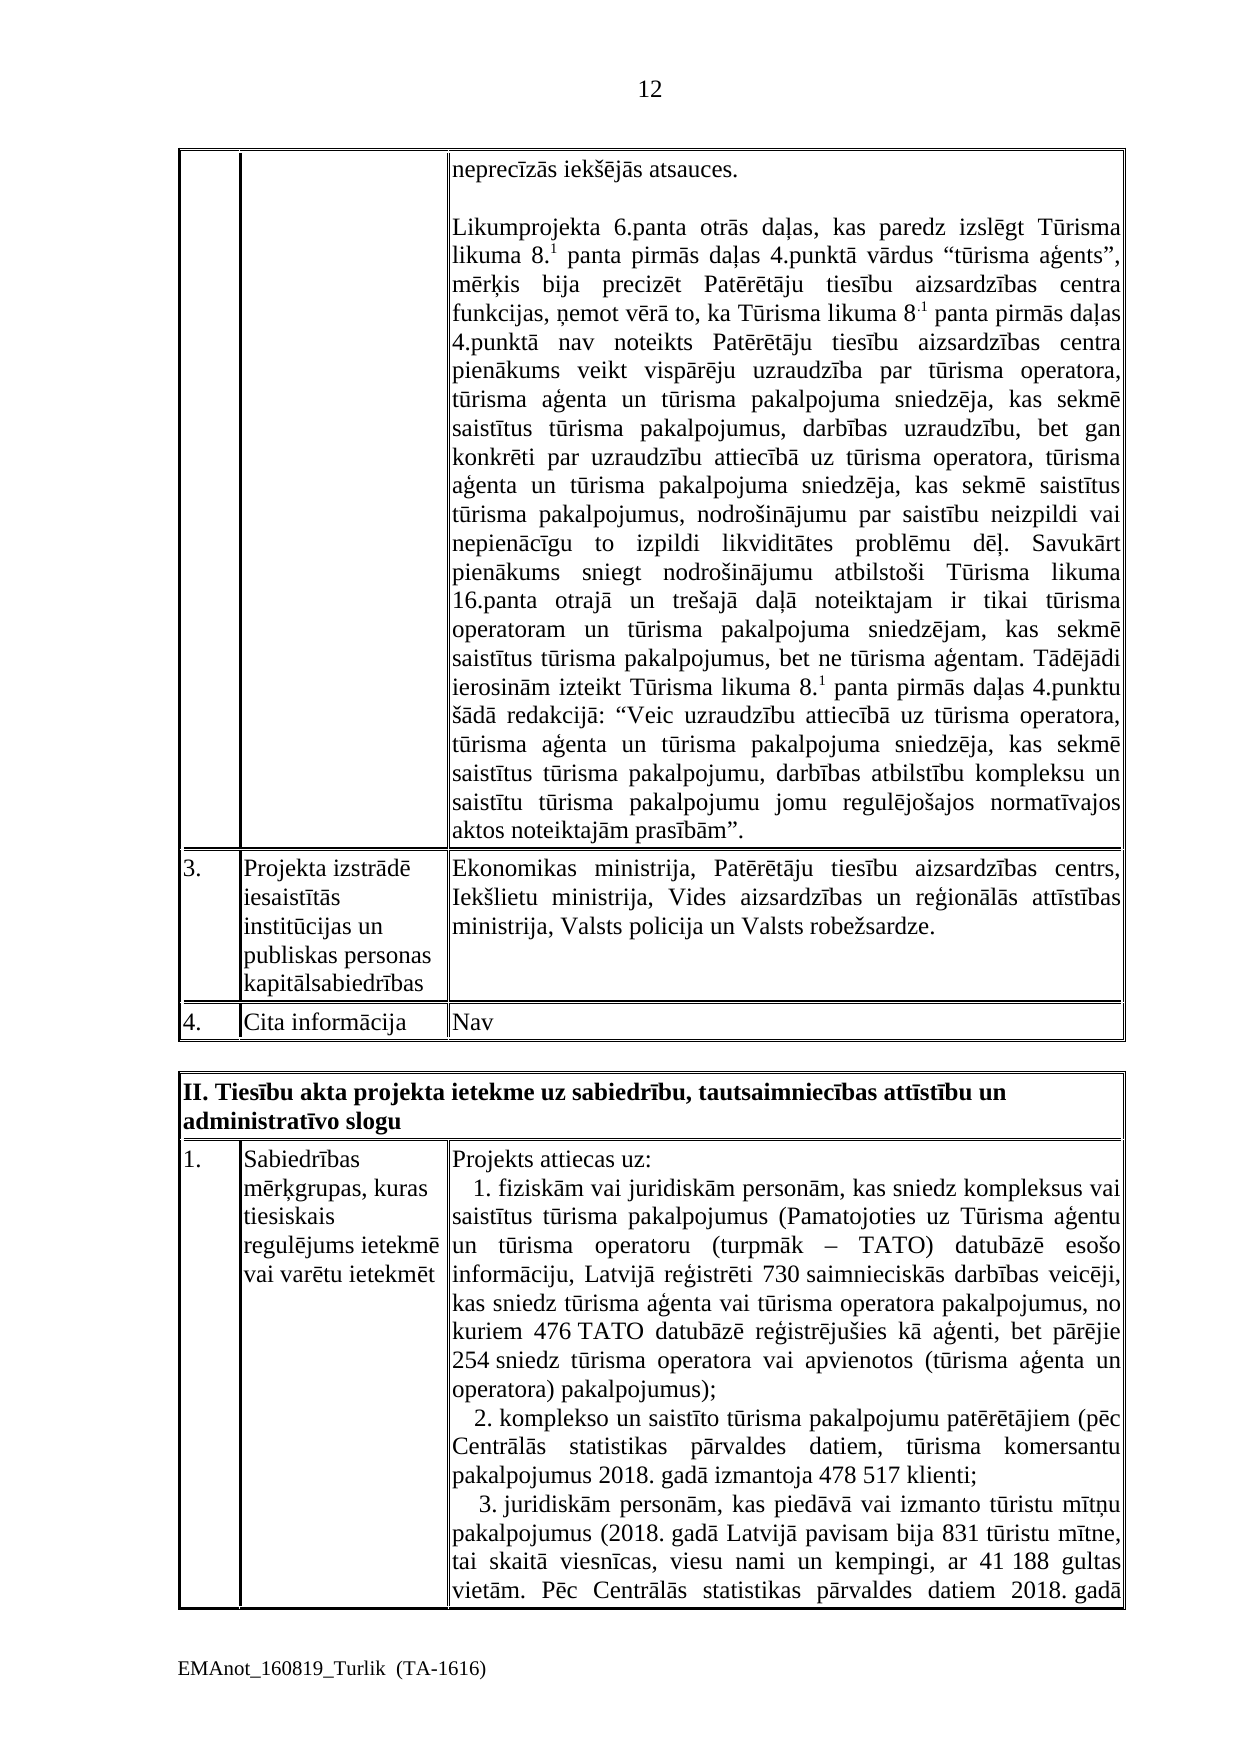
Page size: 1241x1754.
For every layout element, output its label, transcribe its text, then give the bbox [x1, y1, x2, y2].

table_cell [240, 1141, 449, 1607]
table_header II. Tiesību akta projekta ietekme uz sabiedrību, tautsaimniecības attīstību un administratīvo slogu [181, 1074, 1123, 1138]
table_cell Projekta izstrādē iesaistītās institūcijas un publiskas personas kapitālsabiedrības [242, 851, 447, 1000]
table_cell 2. [180, 149, 240, 847]
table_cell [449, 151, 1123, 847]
table_cell Ekonomikas ministrija, Patērētāju tiesību aizsardzības centrs, Iekšlietu ministrija, Vides aizsardzības un reģionālās attīstības ministrija, Valsts policija un Valsts robežsardze. [450, 847, 1123, 1000]
table_cell Cita informācija [240, 1004, 449, 1039]
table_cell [240, 151, 449, 847]
table_cell 4. [181, 1000, 240, 1039]
table_cell 1. [180, 1138, 240, 1607]
table_cell 3. [181, 847, 239, 1000]
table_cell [449, 1138, 1124, 1607]
table_cell Nav [449, 1000, 1123, 1039]
